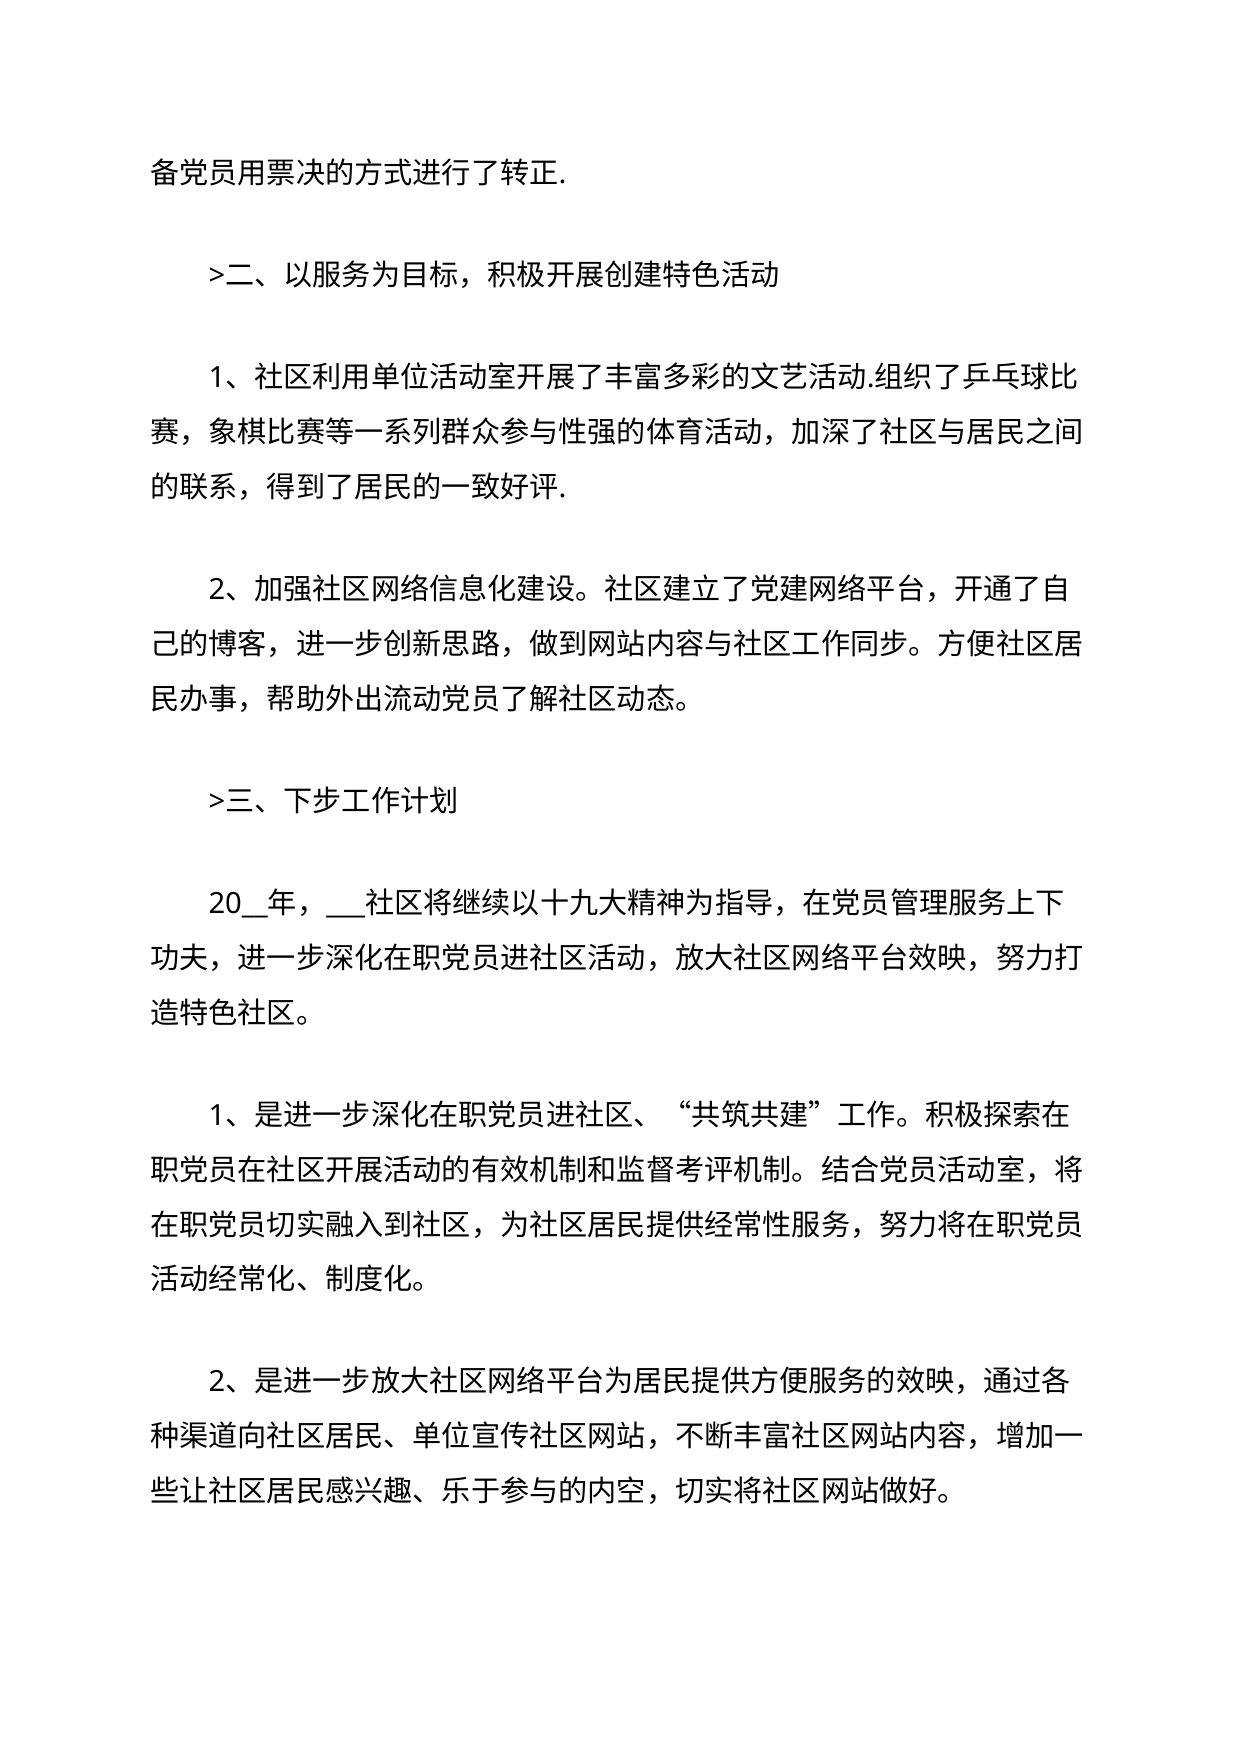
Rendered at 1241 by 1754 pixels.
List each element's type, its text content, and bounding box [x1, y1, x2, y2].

text 2、是进一步放大社区网络平台为居民提供方便服务的效映，通过各种渠道向社区居民、单位宣传社区网站，不断丰富社区网站内容，增加一些让社区居民感兴趣、乐于参与的内空，切实将社区网站做好。 [150, 1358, 1090, 1510]
text 20__年，___社区将继续以十九大精神为指导，在党员管理服务上下功夫，进一步深化在职党员进社区活动，放大社区网络平台效映，努力打造特色社区。 [150, 879, 1090, 1032]
text 1、社区利用单位活动室开展了丰富多彩的文艺活动.组织了乒乓球比赛，象棋比赛等一系列群众参与性强的体育活动，加深了社区与居民之间的联系，得到了居民的一致好评. [150, 354, 1090, 506]
text 2、加强社区网络信息化建设。社区建立了党建网络平台，开通了自己的博客，进一步创新思路，做到网站内容与社区工作同步。方便社区居民办事，帮助外出流动党员了解社区动态。 [150, 566, 1090, 718]
text >二、以服务为目标，积极开展创建特色活动 [150, 252, 1090, 294]
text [150, 150, 1090, 192]
text 1、是进一步深化在职党员进社区、“共筑共建”工作。积极探索在职党员在社区开展活动的有效机制和监督考评机制。结合党员活动室，将在职党员切实融入到社区，为社区居民提供经常性服务，努力将在职党员活动经常化、制度化。 [150, 1091, 1090, 1298]
text >三、下步工作计划 [150, 777, 1090, 820]
